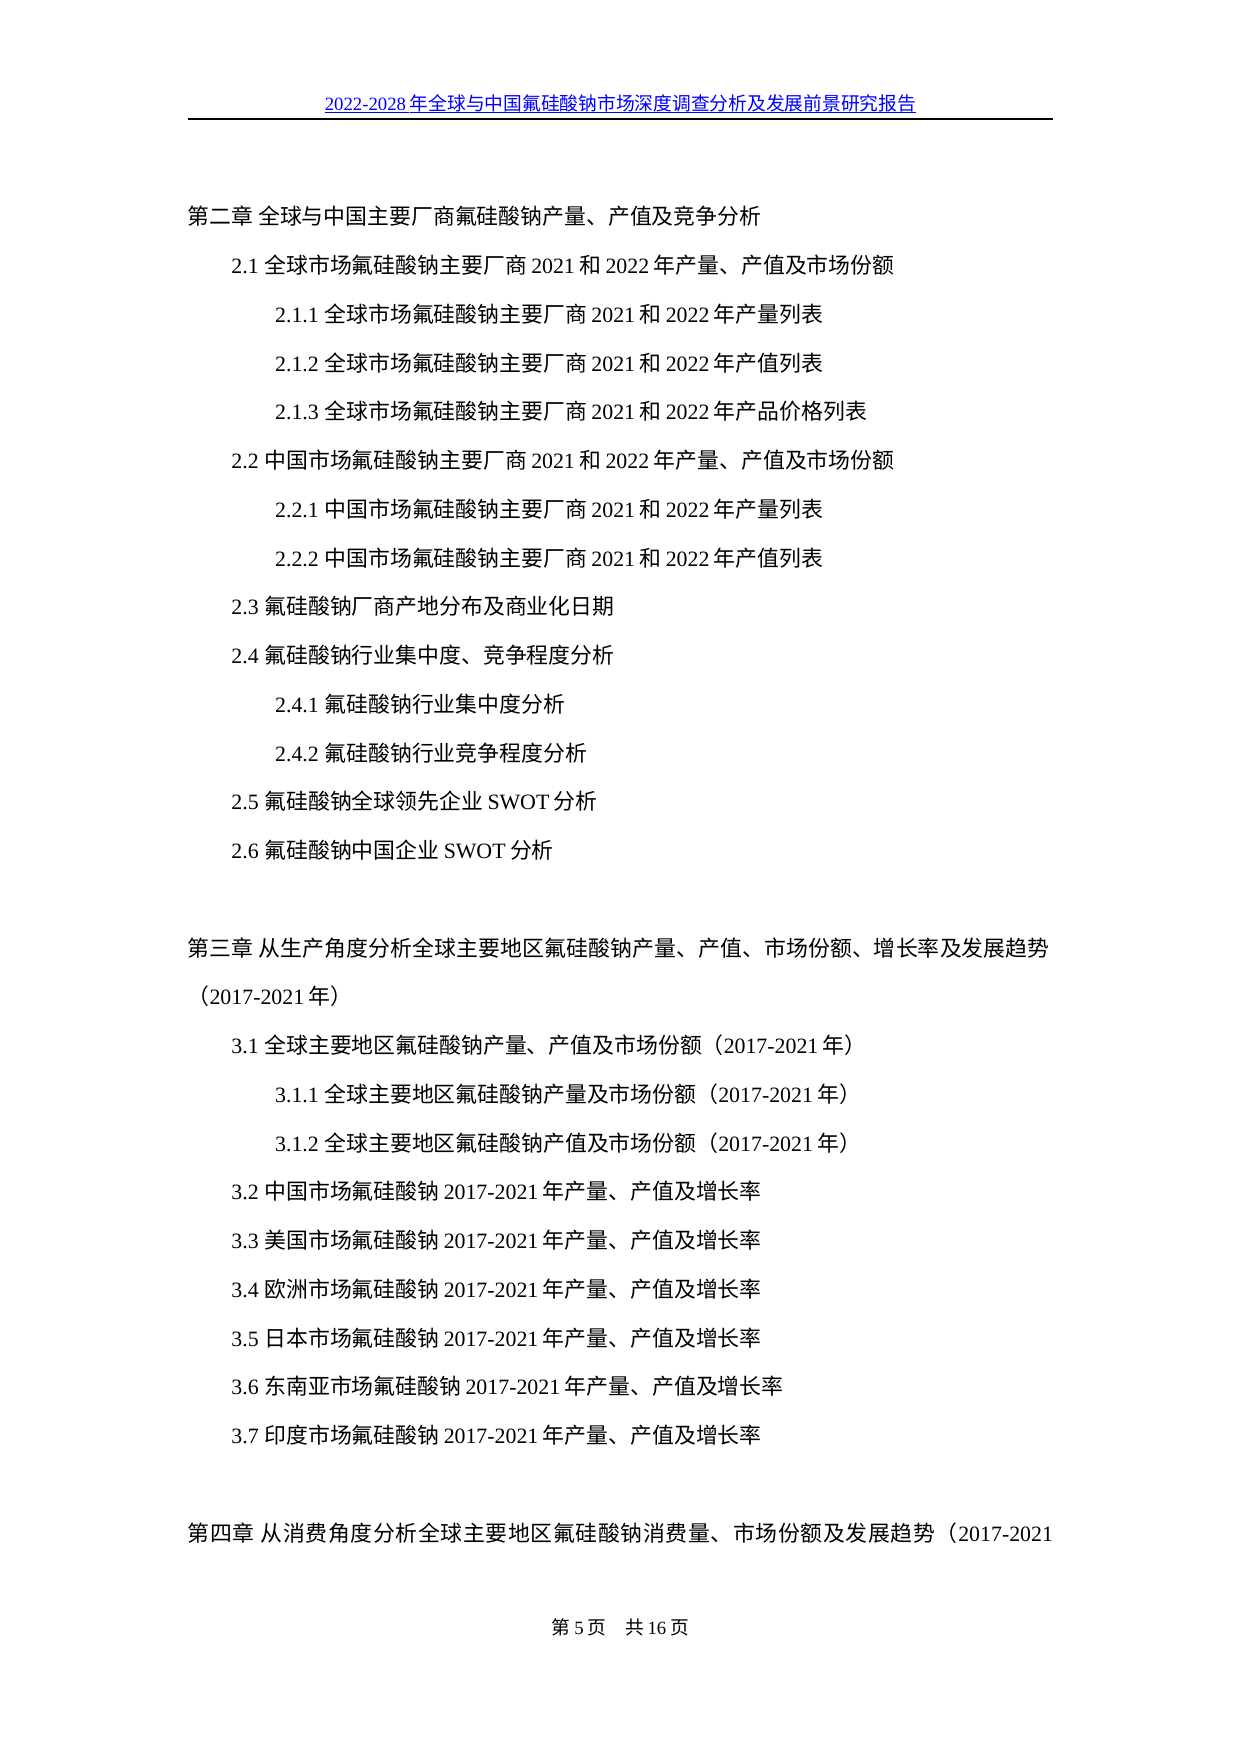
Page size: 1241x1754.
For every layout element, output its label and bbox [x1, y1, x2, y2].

text [187, 150, 1053, 1548]
